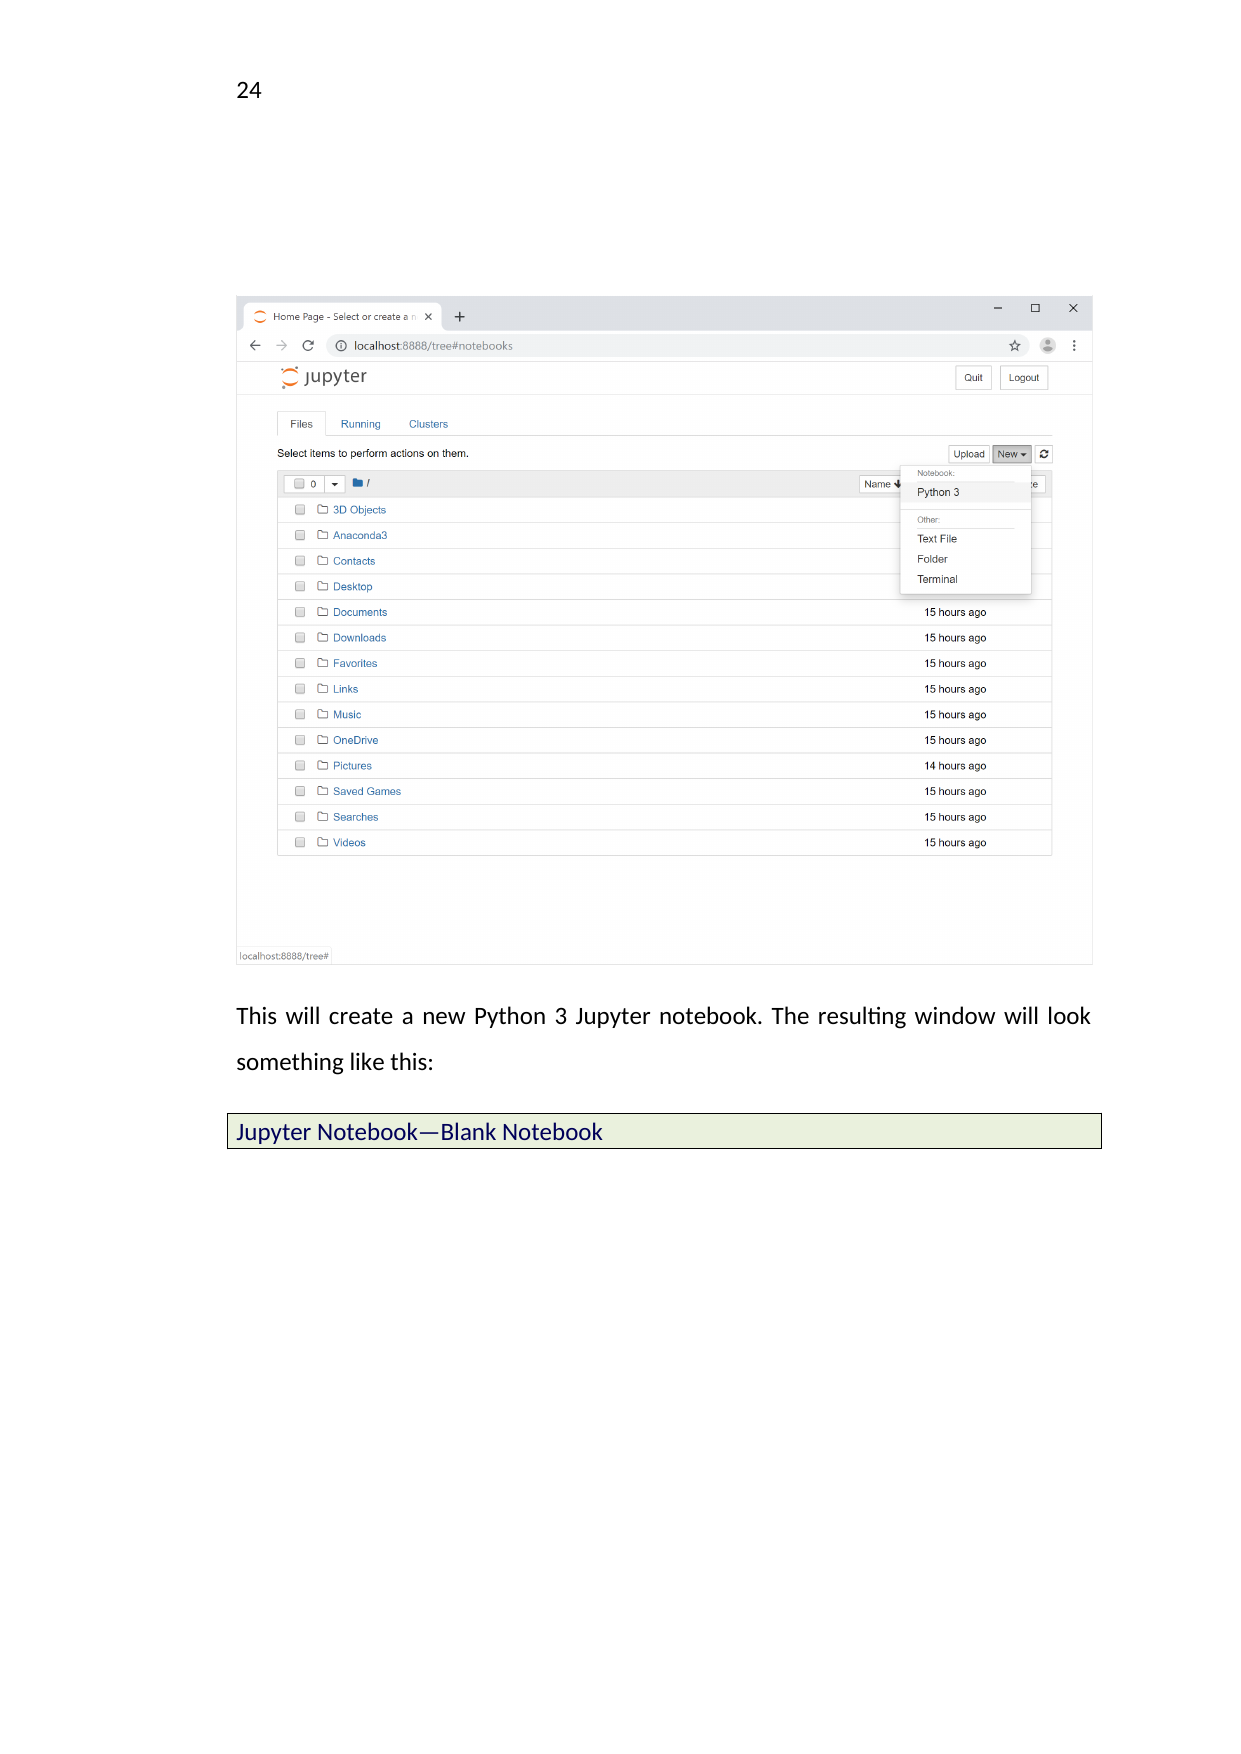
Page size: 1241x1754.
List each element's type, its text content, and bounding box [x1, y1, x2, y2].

text Jupyter Notebook—Blank Notebook [228, 1114, 1101, 1148]
picture [236, 295, 1093, 965]
text This will create a new Python 3 Jupyter notebook. The resulting window will look something like this: [236, 1000, 1092, 1077]
